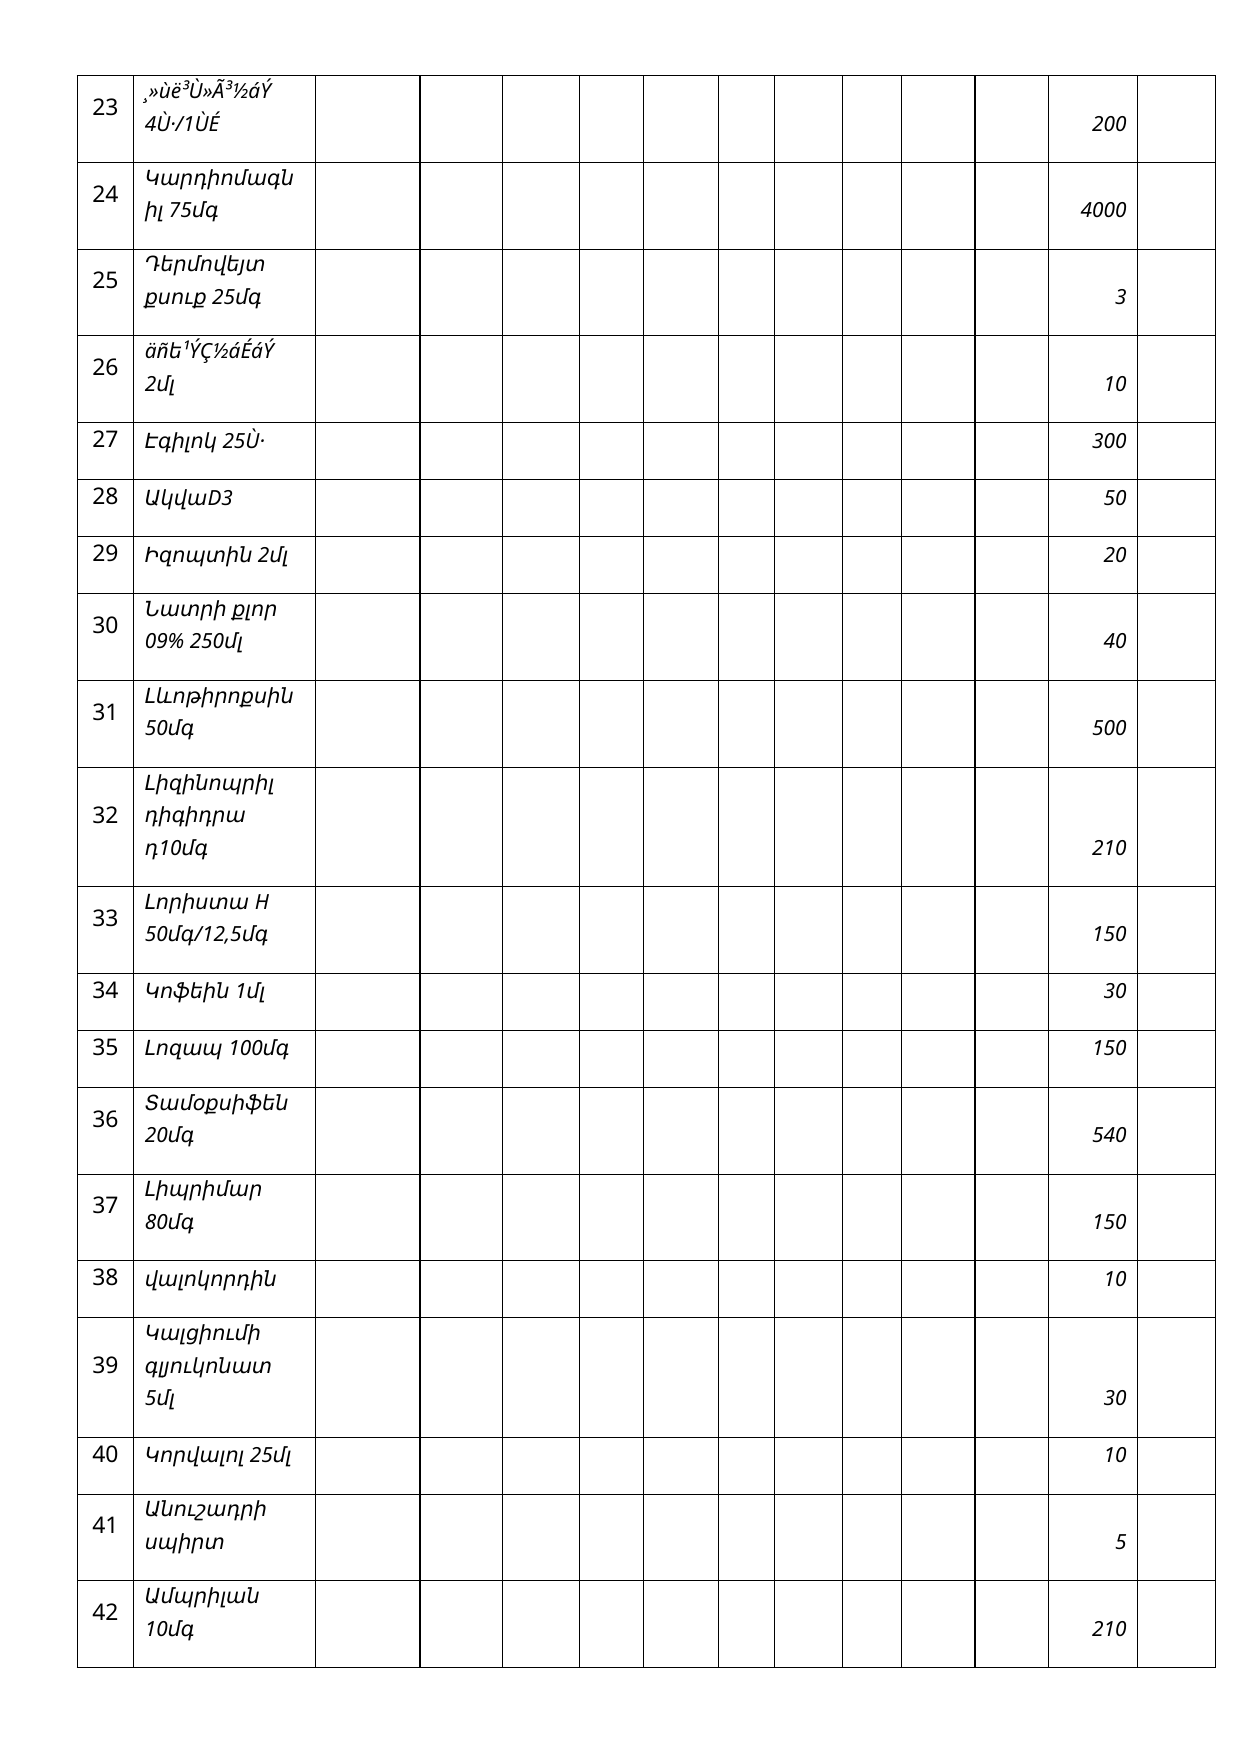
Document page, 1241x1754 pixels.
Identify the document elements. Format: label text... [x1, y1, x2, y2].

table_cell [976, 76, 1048, 162]
table_cell [719, 1438, 774, 1493]
table_cell [644, 681, 718, 767]
table_cell [843, 1175, 901, 1260]
table_cell [503, 594, 579, 680]
table_cell [644, 768, 718, 886]
table_cell [316, 1175, 419, 1260]
table_cell [580, 1175, 643, 1260]
table_cell [976, 1175, 1048, 1260]
table_cell [902, 537, 974, 593]
table_cell Լիպրիմար 80մգ [134, 1175, 315, 1260]
table_cell [843, 1088, 901, 1173]
table_cell 37 [78, 1175, 133, 1260]
table_cell [503, 1438, 579, 1493]
table_cell [902, 887, 974, 973]
table_cell 30 [1049, 1318, 1137, 1437]
table_cell [316, 250, 419, 335]
table_cell [775, 1088, 842, 1173]
table_cell 50 [1049, 480, 1137, 536]
table_cell 25 [78, 250, 133, 335]
table_cell [580, 76, 643, 162]
table_cell [1138, 250, 1215, 335]
table_cell 38 [78, 1261, 133, 1317]
table_cell [976, 250, 1048, 335]
table_cell [421, 1031, 502, 1087]
table_cell [580, 681, 643, 767]
table_cell [580, 1088, 643, 1173]
table_cell [775, 537, 842, 593]
table_cell [503, 250, 579, 335]
table_cell [775, 250, 842, 335]
table_cell [1138, 594, 1215, 680]
table_cell Անուշադրի սպիրտ [134, 1495, 315, 1580]
table_cell [580, 887, 643, 973]
table_cell [902, 1261, 974, 1317]
table_cell [580, 1438, 643, 1493]
table_cell [1138, 537, 1215, 593]
table_cell [580, 1031, 643, 1087]
table_cell [503, 336, 579, 422]
table_cell [421, 974, 502, 1030]
table_cell 31 [78, 681, 133, 767]
table_cell [503, 974, 579, 1030]
table_cell Լոզապ 100մգ [134, 1031, 315, 1087]
table_cell äñե¹ÝÇ½áÉáÝ 2մլ [134, 336, 315, 422]
table_cell [1138, 423, 1215, 479]
table_cell [421, 594, 502, 680]
table_cell [644, 1031, 718, 1087]
table_cell [580, 423, 643, 479]
table_cell [976, 887, 1048, 973]
table_cell [644, 1438, 718, 1493]
table_cell [316, 1495, 419, 1580]
table_cell 23 [78, 76, 133, 162]
table_cell [503, 163, 579, 248]
table_cell [316, 974, 419, 1030]
table_cell [843, 594, 901, 680]
table_cell [316, 887, 419, 973]
table_cell [1138, 1581, 1215, 1667]
table_cell [644, 974, 718, 1030]
table_cell [1138, 1495, 1215, 1580]
table_cell [421, 1261, 502, 1317]
table_cell [644, 1318, 718, 1437]
table_cell [902, 594, 974, 680]
table_cell 41 [78, 1495, 133, 1580]
table_cell Ամպրիլան 10մգ [134, 1581, 315, 1667]
table_cell 4000 [1049, 163, 1137, 248]
table_cell [902, 974, 974, 1030]
table_cell [902, 681, 974, 767]
table_cell 29 [78, 537, 133, 593]
table_cell [775, 887, 842, 973]
table_cell [775, 336, 842, 422]
table_cell 210 [1049, 768, 1137, 886]
table_cell [1138, 1175, 1215, 1260]
table_cell [719, 163, 774, 248]
table_cell [580, 1261, 643, 1317]
table_cell [976, 1261, 1048, 1317]
table_cell [775, 1175, 842, 1260]
table_cell [580, 163, 643, 248]
table_cell [580, 480, 643, 536]
table_cell [316, 1261, 419, 1317]
table_cell [902, 1581, 974, 1667]
table_cell [421, 1088, 502, 1173]
table_cell [976, 423, 1048, 479]
table_cell 35 [78, 1031, 133, 1087]
table_cell [644, 1581, 718, 1667]
table_cell [316, 768, 419, 886]
table_cell [976, 480, 1048, 536]
table_cell [644, 423, 718, 479]
table_cell [719, 1031, 774, 1087]
table_cell Իզոպտին 2մլ [134, 537, 315, 593]
table_cell [719, 76, 774, 162]
table_cell [316, 163, 419, 248]
table_cell [1138, 1088, 1215, 1173]
table_cell [1138, 974, 1215, 1030]
table_cell [580, 1318, 643, 1437]
table_cell 150 [1049, 887, 1137, 973]
table_cell [580, 594, 643, 680]
table_cell [976, 681, 1048, 767]
table_cell [902, 336, 974, 422]
table_cell [421, 423, 502, 479]
table_cell [644, 76, 718, 162]
table_cell [316, 480, 419, 536]
table_cell [775, 681, 842, 767]
table_cell [316, 537, 419, 593]
table_cell [421, 537, 502, 593]
table_cell ¸»ùë³Ù»Ã³½áÝ 4Ù·/1ÙÉ [134, 76, 315, 162]
table_cell [421, 336, 502, 422]
table_cell [644, 1088, 718, 1173]
table_cell [976, 163, 1048, 248]
table_cell [976, 1318, 1048, 1437]
table_cell [1138, 76, 1215, 162]
table_cell ԱկվաD3 [134, 480, 315, 536]
table_cell [580, 974, 643, 1030]
table_cell [503, 423, 579, 479]
table_cell [644, 336, 718, 422]
table_cell [421, 1495, 502, 1580]
table_cell [902, 1088, 974, 1173]
table_cell [976, 768, 1048, 886]
table_cell [580, 250, 643, 335]
table_cell [902, 480, 974, 536]
table_cell [316, 336, 419, 422]
table_cell [719, 681, 774, 767]
table_cell 10 [1049, 1438, 1137, 1493]
table_cell [902, 1175, 974, 1260]
table_cell [1138, 681, 1215, 767]
table_cell [316, 681, 419, 767]
table_cell 10 [1049, 336, 1137, 422]
table_cell 5 [1049, 1495, 1137, 1580]
table_cell [1138, 887, 1215, 973]
table_cell [644, 480, 718, 536]
table_cell 42 [78, 1581, 133, 1667]
table_cell վալոկորդին [134, 1261, 315, 1317]
table_cell Կոֆեին 1մլ [134, 974, 315, 1030]
table_cell [719, 537, 774, 593]
table_cell [775, 163, 842, 248]
table_cell [902, 163, 974, 248]
table_cell Կորվալոլ 25մլ [134, 1438, 315, 1493]
table_cell [976, 537, 1048, 593]
table_cell [775, 1318, 842, 1437]
table_cell [719, 594, 774, 680]
table_cell [843, 768, 901, 886]
table_cell [316, 594, 419, 680]
table_cell [644, 250, 718, 335]
table_cell [644, 163, 718, 248]
table_cell [902, 768, 974, 886]
table_cell 36 [78, 1088, 133, 1173]
table_cell [1138, 1438, 1215, 1493]
table_cell [775, 974, 842, 1030]
table_cell [719, 1318, 774, 1437]
table_cell [775, 1495, 842, 1580]
table_cell [316, 1438, 419, 1493]
table_cell [503, 1318, 579, 1437]
table_cell 210 [1049, 1581, 1137, 1667]
table_cell [775, 1261, 842, 1317]
table_cell [843, 974, 901, 1030]
table_cell [843, 887, 901, 973]
table_cell [719, 336, 774, 422]
table_cell [843, 423, 901, 479]
table_cell Լիզինոպրիլ դիգիդրադ10մգ [134, 768, 315, 886]
table_cell Դերմովեյտ քսուք 25մգ [134, 250, 315, 335]
table_cell [775, 76, 842, 162]
table_cell 26 [78, 336, 133, 422]
table_cell [719, 1581, 774, 1667]
table_cell Նատրի քլոր 09% 250մլ [134, 594, 315, 680]
table_cell 150 [1049, 1031, 1137, 1087]
table_cell [503, 1495, 579, 1580]
table_cell [775, 768, 842, 886]
table_cell [503, 681, 579, 767]
table_cell [719, 887, 774, 973]
table_cell [902, 1031, 974, 1087]
table_cell Կալցիումի գլյուկոնատ 5մլ [134, 1318, 315, 1437]
table_cell [580, 1495, 643, 1580]
table_cell Կարդիոմագնիլ 75մգ [134, 163, 315, 248]
table_cell [843, 537, 901, 593]
table_cell [421, 480, 502, 536]
table_cell 39 [78, 1318, 133, 1437]
table_cell [719, 768, 774, 886]
table_cell 150 [1049, 1175, 1137, 1260]
table_cell [843, 480, 901, 536]
table_cell [316, 423, 419, 479]
table_cell [1138, 1318, 1215, 1437]
table_cell [644, 1261, 718, 1317]
table_cell 32 [78, 768, 133, 886]
table_cell 10 [1049, 1261, 1137, 1317]
table_cell [719, 1175, 774, 1260]
table_cell 40 [1049, 594, 1137, 680]
table_cell 33 [78, 887, 133, 973]
table_cell [902, 76, 974, 162]
table_cell [843, 1318, 901, 1437]
table_cell [421, 1438, 502, 1493]
table_cell [580, 336, 643, 422]
table_cell [1138, 1031, 1215, 1087]
table_cell [775, 1031, 842, 1087]
table_cell Էգիլոկ 25Ù· [134, 423, 315, 479]
table_cell [843, 1438, 901, 1493]
table_cell [719, 480, 774, 536]
table_cell [843, 1495, 901, 1580]
table_cell [316, 1318, 419, 1437]
table_cell [421, 250, 502, 335]
table_cell 27 [78, 423, 133, 479]
table_cell [316, 1088, 419, 1173]
table_cell [503, 1088, 579, 1173]
table_cell [775, 1438, 842, 1493]
table_cell [421, 163, 502, 248]
table_cell [775, 423, 842, 479]
table_cell [1138, 163, 1215, 248]
table_cell [503, 1175, 579, 1260]
table_cell [316, 76, 419, 162]
table_cell [976, 1438, 1048, 1493]
table_cell [421, 1581, 502, 1667]
table_cell 24 [78, 163, 133, 248]
table_cell 30 [78, 594, 133, 680]
table_cell [843, 250, 901, 335]
table_cell [421, 76, 502, 162]
table_cell [719, 250, 774, 335]
table_cell [902, 423, 974, 479]
table_cell Լևոթիրոքսին 50մգ [134, 681, 315, 767]
table_cell [316, 1581, 419, 1667]
table_cell Տամօքսիֆեն 20մգ [134, 1088, 315, 1173]
table_cell [580, 768, 643, 886]
table_cell [580, 1581, 643, 1667]
table_cell 200 [1049, 76, 1137, 162]
table_cell [843, 76, 901, 162]
table_cell [503, 768, 579, 886]
table_cell [1138, 480, 1215, 536]
table_cell [644, 1175, 718, 1260]
table_cell [902, 1495, 974, 1580]
table_cell [843, 336, 901, 422]
table_cell [1138, 336, 1215, 422]
table_cell [503, 887, 579, 973]
table_cell [843, 1261, 901, 1317]
table_cell 20 [1049, 537, 1137, 593]
table_cell 540 [1049, 1088, 1137, 1173]
table_cell 3 [1049, 250, 1137, 335]
table_cell [719, 1495, 774, 1580]
table_cell [644, 594, 718, 680]
table_cell [843, 1031, 901, 1087]
table_cell [976, 1031, 1048, 1087]
table_cell [644, 887, 718, 973]
table_cell [644, 1495, 718, 1580]
table_cell [421, 1175, 502, 1260]
table_cell [719, 423, 774, 479]
table_cell [902, 250, 974, 335]
table_cell [421, 681, 502, 767]
table_cell [976, 1581, 1048, 1667]
table_cell [421, 768, 502, 886]
table_cell 30 [1049, 974, 1137, 1030]
table_cell [976, 1495, 1048, 1580]
table_cell [976, 594, 1048, 680]
table_cell [902, 1318, 974, 1437]
table_cell [1138, 768, 1215, 886]
table_cell [503, 1031, 579, 1087]
table_cell [843, 163, 901, 248]
table_cell [843, 1581, 901, 1667]
table_cell [503, 1261, 579, 1317]
table_cell [976, 974, 1048, 1030]
table_cell [775, 594, 842, 680]
table_cell [421, 1318, 502, 1437]
table_cell [316, 1031, 419, 1087]
table_cell [719, 1088, 774, 1173]
table_cell [503, 537, 579, 593]
table_cell [644, 537, 718, 593]
table_cell [843, 681, 901, 767]
table_cell [976, 1088, 1048, 1173]
table_cell [421, 887, 502, 973]
table_cell [976, 336, 1048, 422]
table_cell [719, 1261, 774, 1317]
table_cell Լորիստա H 50մգ/12,5մգ [134, 887, 315, 973]
table_cell [775, 1581, 842, 1667]
table_cell [902, 1438, 974, 1493]
table_cell [775, 480, 842, 536]
table_cell 28 [78, 480, 133, 536]
table_cell [503, 480, 579, 536]
table_cell 300 [1049, 423, 1137, 479]
table_cell 500 [1049, 681, 1137, 767]
table_cell [503, 76, 579, 162]
table_cell [580, 537, 643, 593]
table_cell [503, 1581, 579, 1667]
table_cell [719, 974, 774, 1030]
table_cell [1138, 1261, 1215, 1317]
table_cell 40 [78, 1438, 133, 1493]
table_cell 34 [78, 974, 133, 1030]
